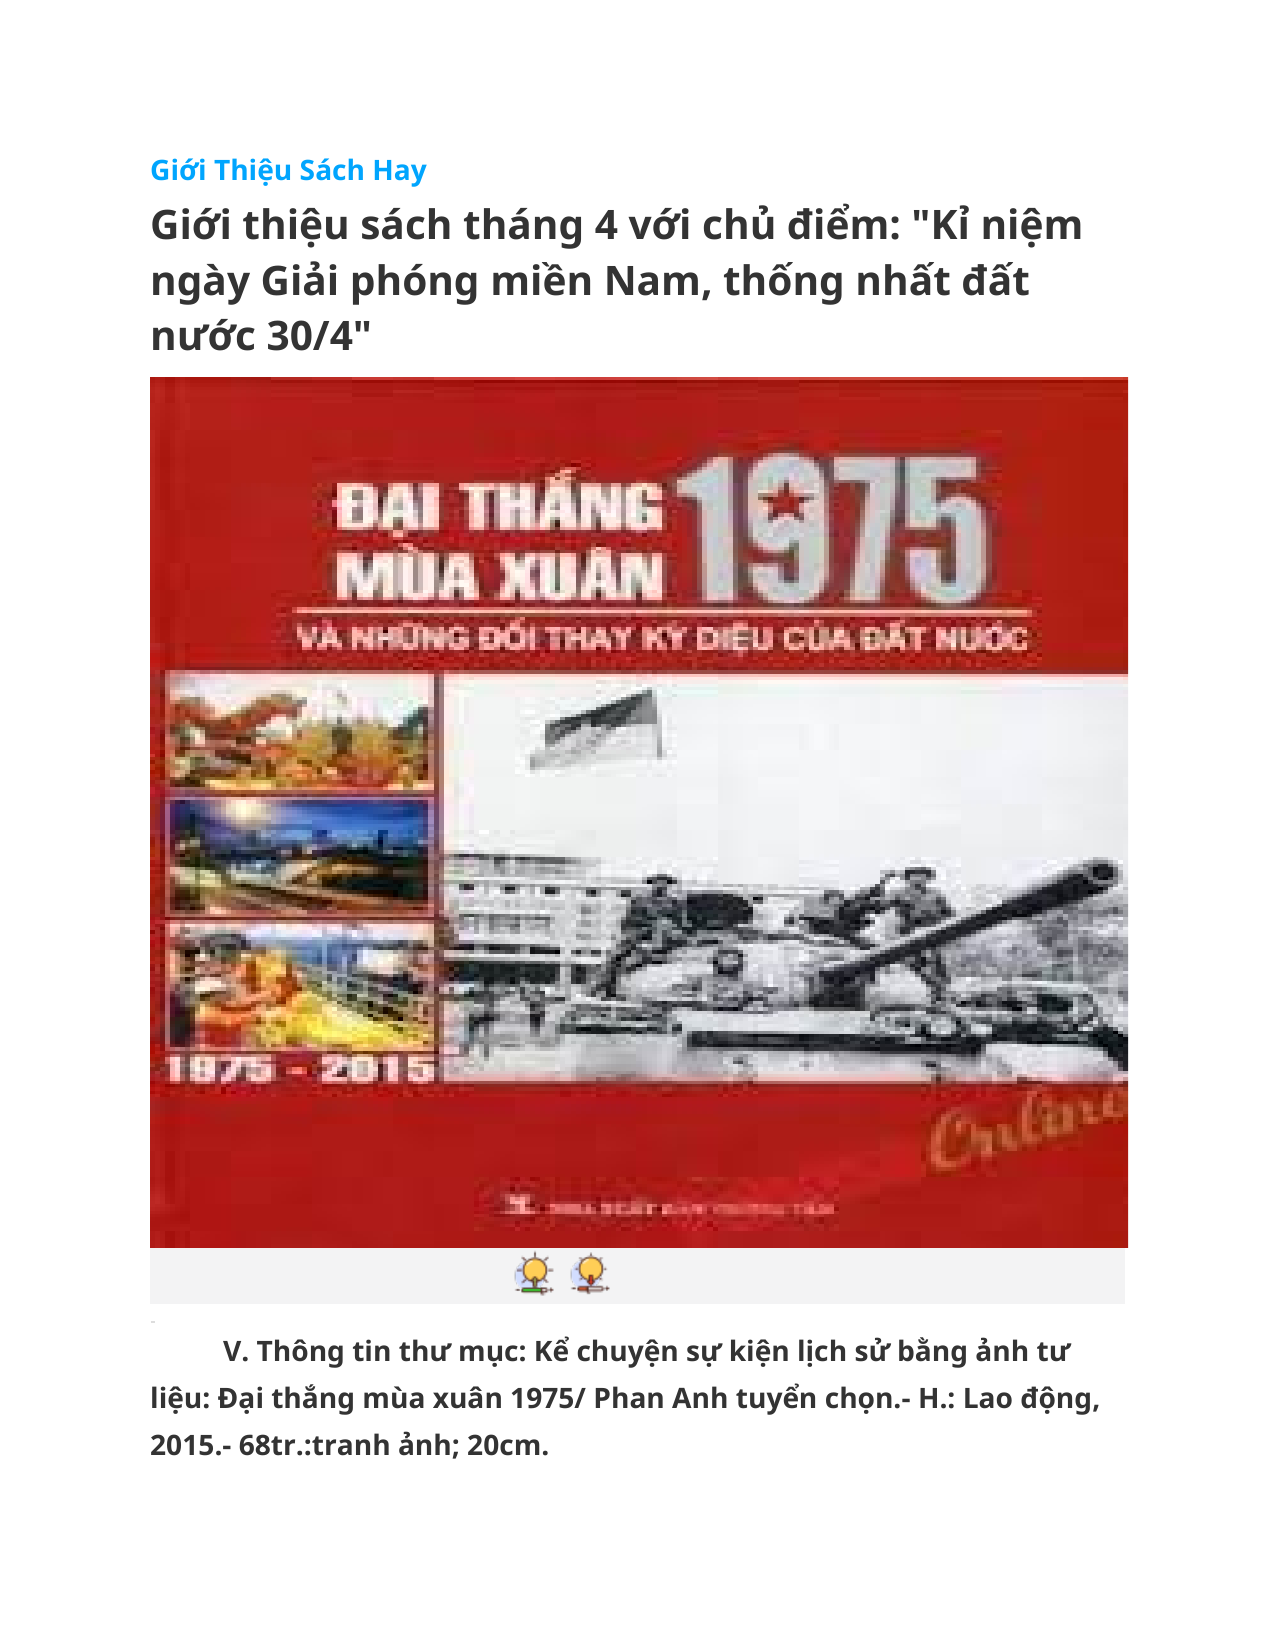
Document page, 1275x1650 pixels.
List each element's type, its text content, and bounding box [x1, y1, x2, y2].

text Giới Thiệu Sách Hay [150, 150, 1125, 188]
text Giới thiệu sách tháng 4 với chủ điểm: "Kỉ niệm ngày Giải phóng miền Nam, thống nhất đất nước 30/4" [150, 196, 1125, 362]
picture [150, 377, 1129, 1299]
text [150, 1323, 1125, 1463]
